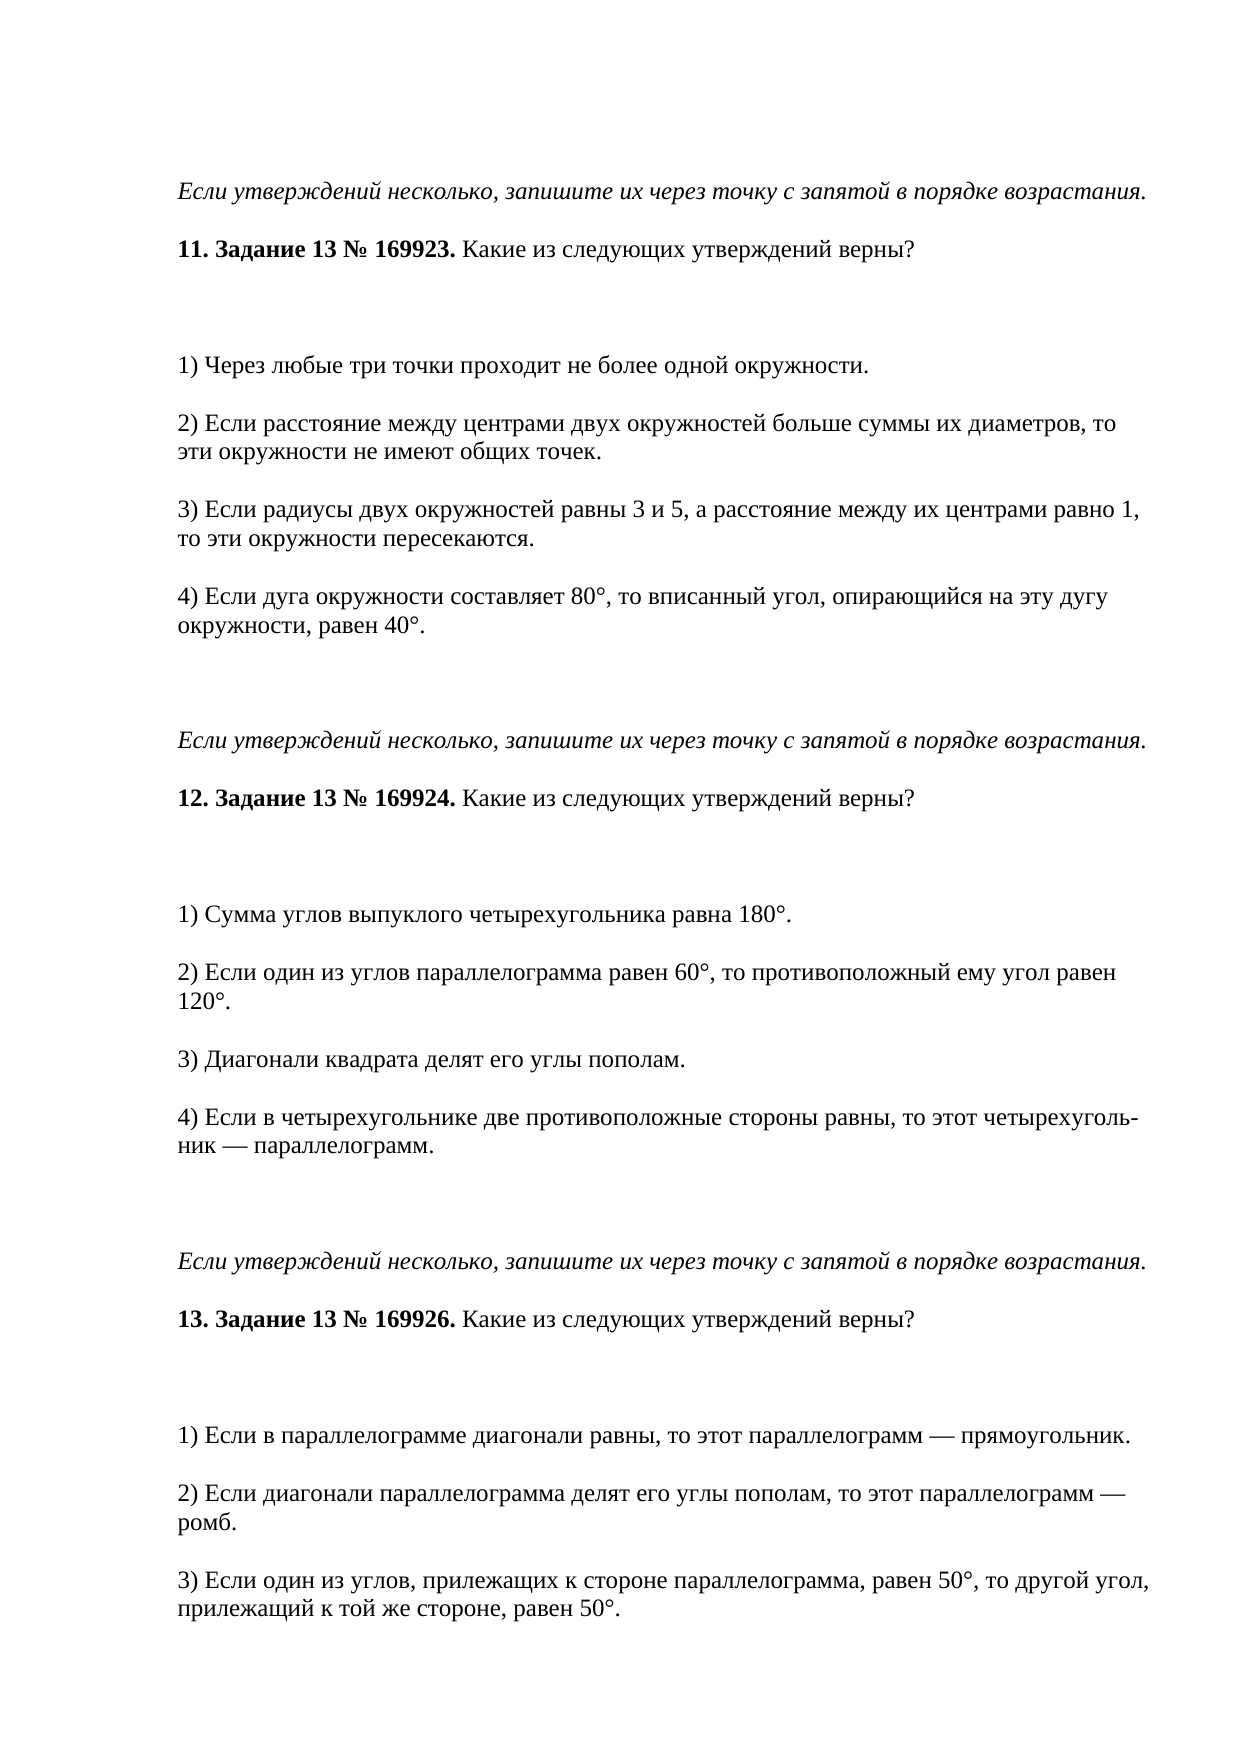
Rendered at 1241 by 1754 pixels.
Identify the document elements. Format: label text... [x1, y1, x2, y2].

text Если утверждений несколько, запишите их через точку с запятой в порядке возрастания. [177, 1246, 1152, 1275]
text 2) Если расстояние между центрами двух окружностей больше суммы их диаметров, то эти окружности не имеют общих точек. [177, 408, 1152, 465]
text 2) Если диагонали параллелограмма делят его углы пополам, то этот параллелограмм — ромб. [177, 1478, 1152, 1536]
text 13. Задание 13 № 169926. Какие из следующих утверждений верны? [177, 1304, 1152, 1333]
text 4) Если дуга окружности составляет 80°, то вписанный угол, опирающийся на эту дугу окружности, равен 40°. [177, 581, 1152, 638]
text Если утверждений несколько, запишите их через точку с запятой в порядке возрастания. [177, 726, 1152, 754]
text 1) Если в параллелограмме диагонали равны, то этот параллелограмм — прямоугольник. [177, 1420, 1152, 1449]
text 3) Если один из углов, прилежащих к стороне параллелограмма, равен 50°, то другой угол, прилежащий к той же стороне, равен 50°. [177, 1565, 1152, 1622]
text 3) Диагонали квадрата делят его углы пополам. [177, 1044, 1152, 1073]
text 4) Если в четырехугольнике две противоположные стороны равны, то этот четырехугольник — параллелограмм. [177, 1102, 1152, 1159]
text 1) Через любые три точки проходит не более одной окружности. [177, 350, 1152, 378]
text 11. Задание 13 № 169923. Какие из следующих утверждений верны? [177, 234, 1152, 263]
text 1) Сумма углов выпуклого четырехугольника равна 180°. [177, 899, 1152, 928]
text 2) Если один из углов параллелограмма равен 60°, то противоположный ему угол равен 120°. [177, 957, 1152, 1015]
text 12. Задание 13 № 169924. Какие из следующих утверждений верны? [177, 783, 1152, 812]
text Если утверждений несколько, запишите их через точку с запятой в порядке возрастания. [177, 176, 1152, 205]
text 3) Если радиусы двух окружностей равны 3 и 5, а расстояние между их центрами равно 1, то эти окружности пересекаются. [177, 494, 1152, 552]
